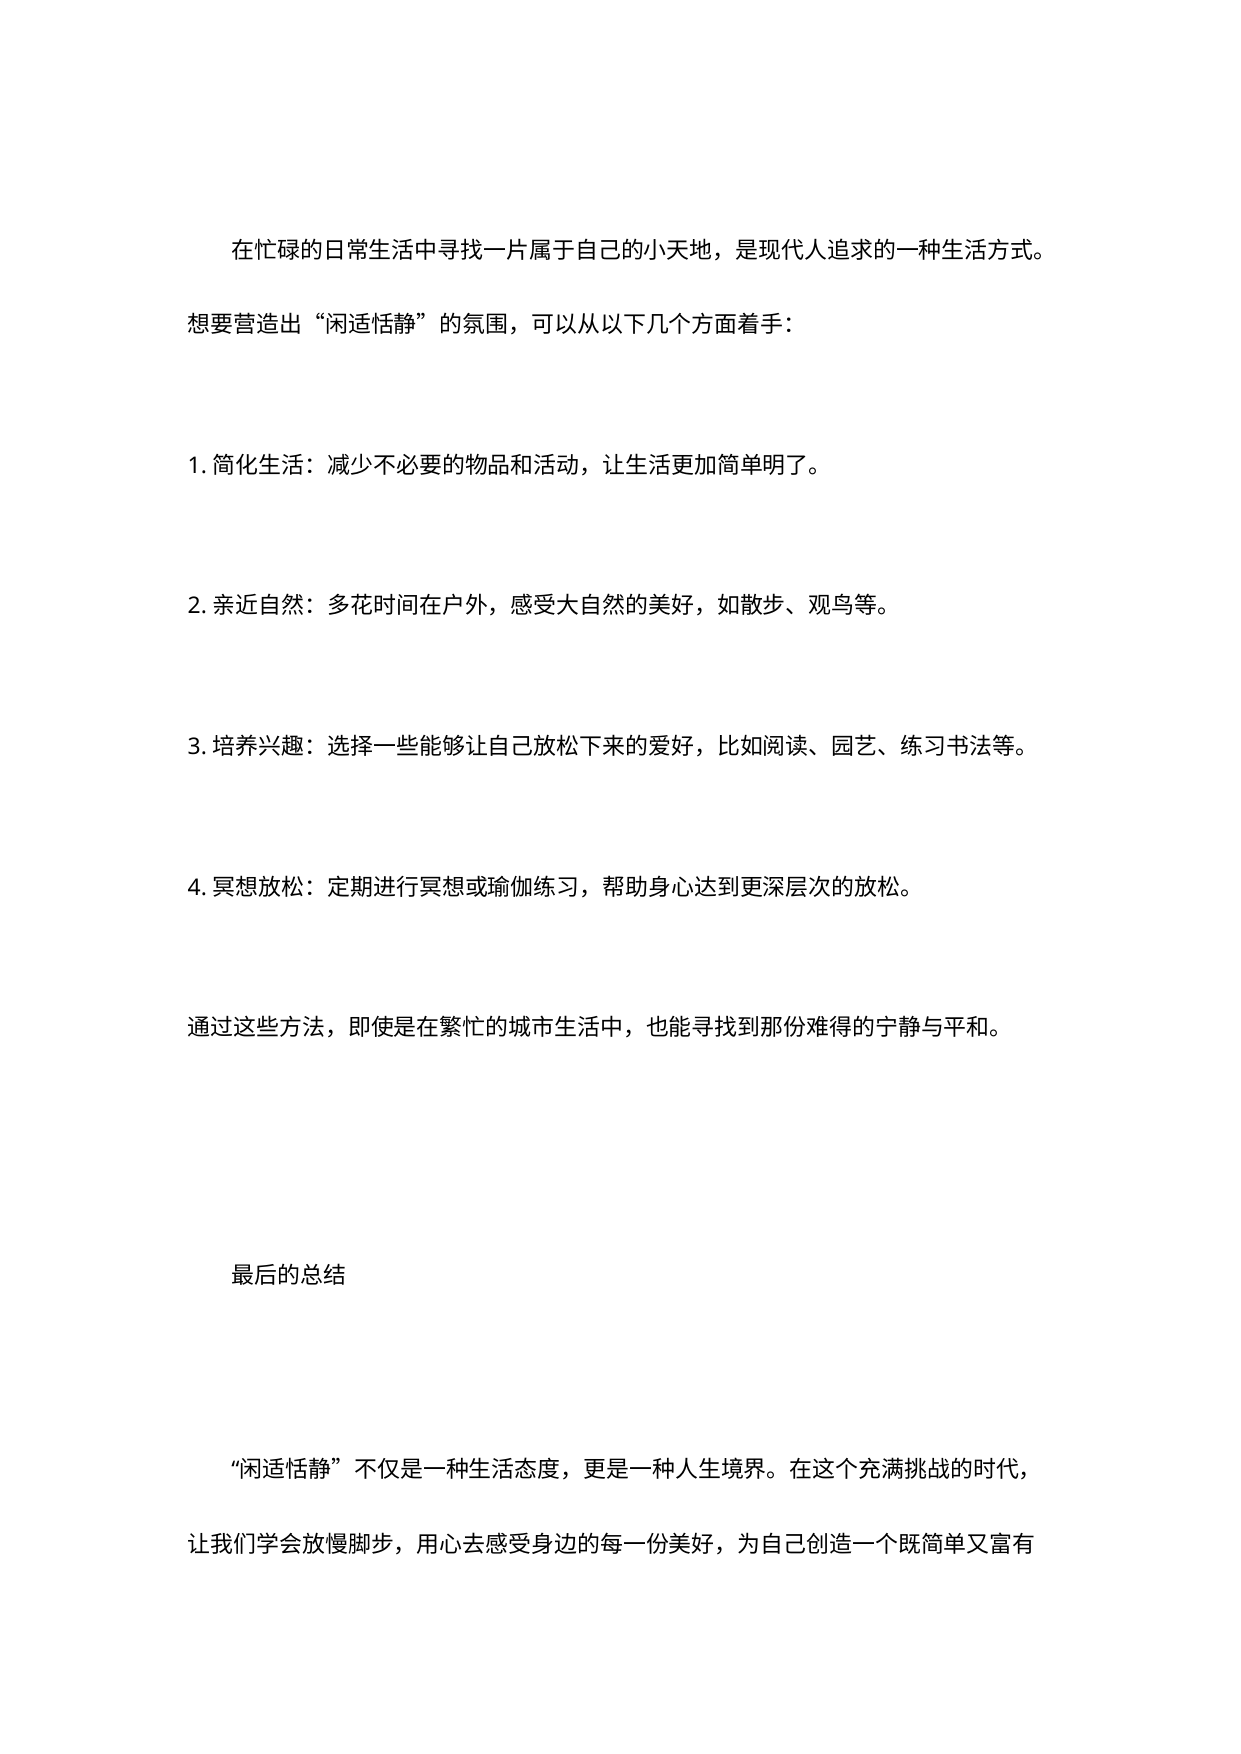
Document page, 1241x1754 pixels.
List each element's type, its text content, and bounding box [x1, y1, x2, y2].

text 通过这些方法，即使是在繁忙的城市生活中，也能寻找到那份难得的宁静与平和。 [187, 993, 1053, 1058]
text 1. 简化生活：减少不必要的物品和活动，让生活更加简单明了。 [187, 431, 1053, 496]
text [187, 1436, 1053, 1575]
text 在忙碌的日常生活中寻找一片属于自己的小天地，是现代人追求的一种生活方式。想要营造出“闲适恬静”的氛围，可以从以下几个方面着手： [187, 216, 1053, 356]
text 最后的总结 [187, 1241, 1053, 1306]
text 3. 培养兴趣：选择一些能够让自己放松下来的爱好，比如阅读、园艺、练习书法等。 [187, 712, 1053, 777]
text 4. 冥想放松：定期进行冥想或瑜伽练习，帮助身心达到更深层次的放松。 [187, 852, 1053, 917]
text 2. 亲近自然：多花时间在户外，感受大自然的美好，如散步、观鸟等。 [187, 571, 1053, 636]
